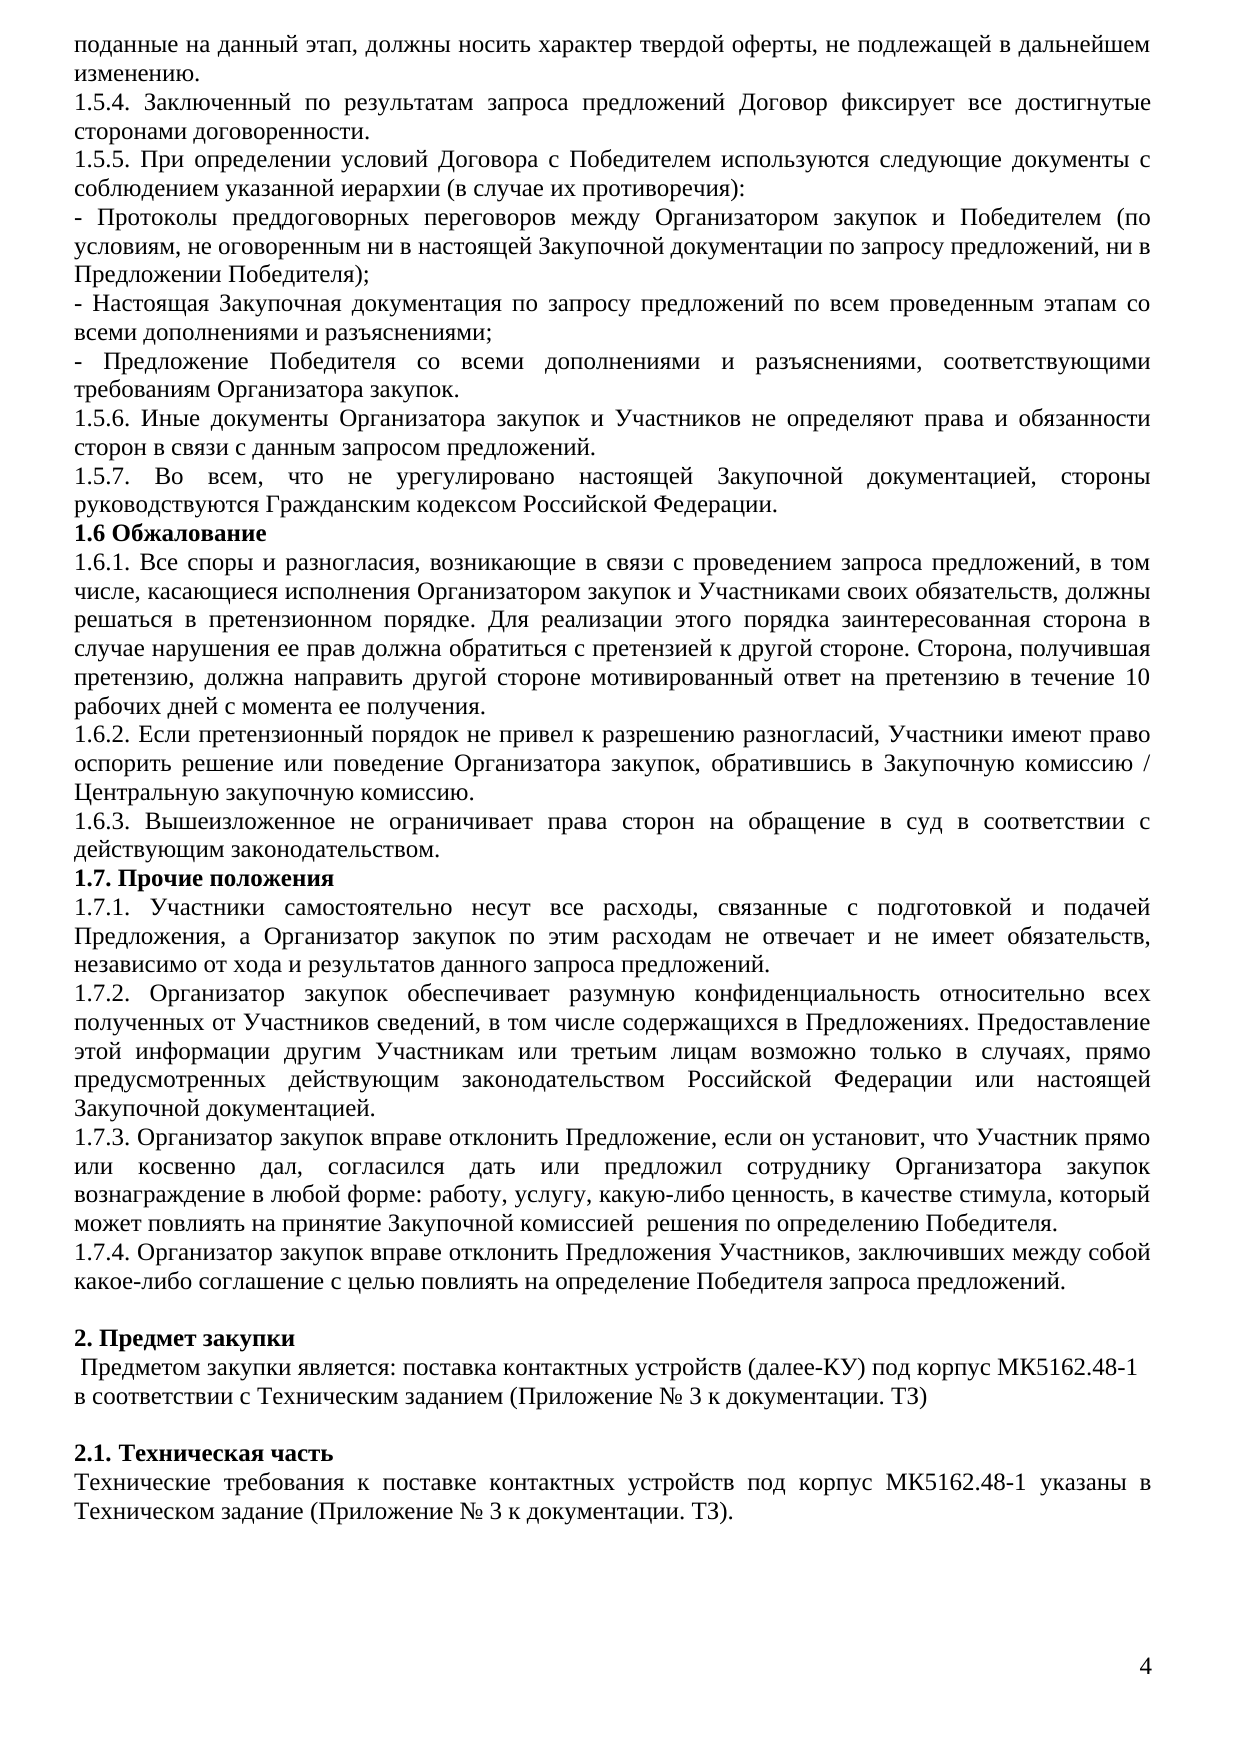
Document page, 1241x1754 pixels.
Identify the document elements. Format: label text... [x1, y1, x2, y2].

text 1.6.2. Если претензионный порядок не привел к разрешению разногласий, Участники имеют право оспорить решение или поведение Организатора закупок, обратившись в Закупочную комиссию / Центральную закупочную комиссию. [74, 719, 1152, 806]
text 1.5.7. Во всем, что не урегулировано настоящей Закупочной документацией, стороны руководствуются Гражданским кодексом Российской Федерации. [74, 461, 1152, 518]
text Предметом закупки является: поставка контактных устройств (далее-КУ) под корпус МК5162.48-1 в соответствии с Техническим заданием (Приложение № 3 к документации. ТЗ) [74, 1352, 1152, 1409]
text 1.6.3. Вышеизложенное не ограничивает права сторон на обращение в суд в соответствии с действующим законодательством. [74, 806, 1152, 863]
text 2. Предмет закупки [74, 1323, 1152, 1352]
text - Протоколы преддоговорных переговоров между Организатором закупок и Победителем (по условиям, не оговоренным ни в настоящей Закупочной документации по запросу предложений, ни в Предложении Победителя); [74, 202, 1152, 288]
text 1.7.4. Организатор закупок вправе отклонить Предложения Участников, заключивших между собой какое-либо соглашение с целью повлиять на определение Победителя запроса предложений. [74, 1237, 1152, 1294]
text 1.5.5. При определении условий Договора с Победителем используются следующие документы с соблюдением указанной иерархии (в случае их противоречия): [74, 144, 1152, 202]
text 1.6.1. Все споры и разногласия, возникающие в связи с проведением запроса предложений, в том числе, касающиеся исполнения Организатором закупок и Участниками своих обязательств, должны решаться в претензионном порядке. Для реализации этого порядка заинтересованная сторона в случае нарушения ее прав должна обратиться с претензией к другой стороне. Сторона, получившая претензию, должна направить другой стороне мотивированный ответ на претензию в течение 10 рабочих дней с момента ее получения. [74, 547, 1152, 719]
text 1.6 Обжалование [74, 518, 1152, 547]
text 1.5.4. Заключенный по результатам запроса предложений Договор фиксирует все достигнутые сторонами договоренности. [74, 87, 1152, 144]
text 1.7.1. Участники самостоятельно несут все расходы, связанные с подготовкой и подачей Предложения, а Организатор закупок по этим расходам не отвечает и не имеет обязательств, независимо от хода и результатов данного запроса предложений. [74, 892, 1152, 978]
text 1.5.6. Иные документы Организатора закупок и Участников не определяют права и обязанности сторон в связи с данным запросом предложений. [74, 403, 1152, 461]
list Техническая часть [74, 1438, 1152, 1467]
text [74, 29, 1152, 87]
text - Настоящая Закупочная документация по запросу предложений по всем проведенным этапам со всеми дополнениями и разъяснениями; [74, 288, 1152, 346]
text 1.7.2. Организатор закупок обеспечивает разумную конфиденциальность относительно всех полученных от Участников сведений, в том числе содержащихся в Предложениях. Предоставление этой информации другим Участникам или третьим лицам возможно только в случаях, прямо предусмотренных действующим законодательством Российской Федерации или настоящей Закупочной документацией. [74, 978, 1152, 1122]
text Технические требования к поставке контактных устройств под корпус МК5162.48-1 указаны в Техническом задание (Приложение № 3 к документации. ТЗ). [74, 1467, 1152, 1524]
text 1.7.3. Организатор закупок вправе отклонить Предложение, если он установит, что Участник прямо или косвенно дал, согласился дать или предложил сотруднику Организатора закупок вознаграждение в любой форме: работу, услугу, какую-либо ценность, в качестве стимула, который может повлиять на принятие Закупочной комиссией решения по определению Победителя. [74, 1122, 1152, 1237]
text - Предложение Победителя со всеми дополнениями и разъяснениями, соответствующими требованиям Организатора закупок. [74, 346, 1152, 403]
text 1.7. Прочие положения [74, 863, 1152, 892]
